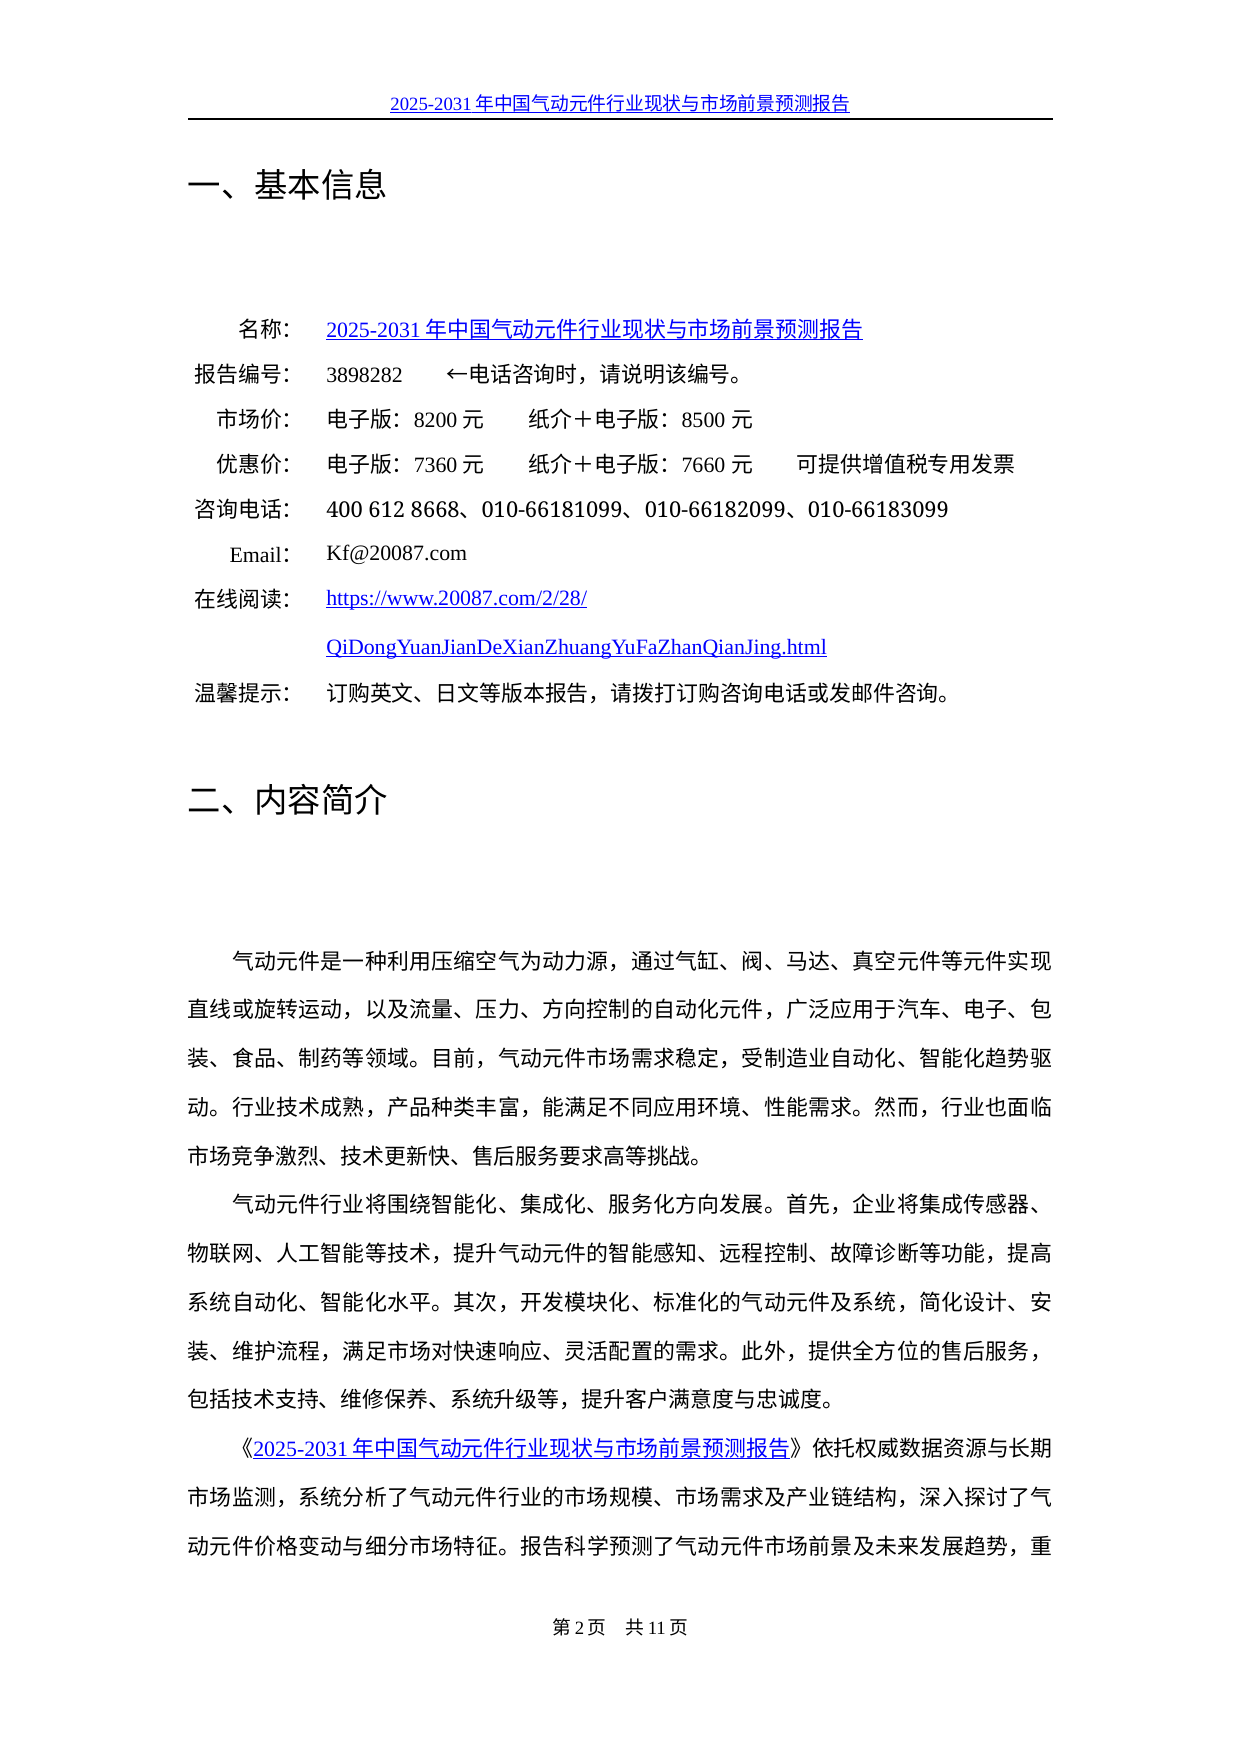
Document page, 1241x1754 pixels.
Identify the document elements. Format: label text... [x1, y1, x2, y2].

table_cell Email： [167, 537, 315, 582]
table_cell 报告编号： [167, 357, 315, 402]
table_header 2025-2031年中国气动元件行业现状与市场前景预测报告 [315, 312, 1073, 357]
table_header 名称： [167, 312, 315, 357]
table_cell 3898282 ←电话咨询时，请说明该编号。 [315, 357, 1073, 402]
table_cell 400 612 8668、010-66181099、010-66182099、010-66183099 [315, 492, 1073, 537]
table_cell 咨询电话： [167, 492, 315, 537]
table_cell 电子版：7360 元 纸介＋电子版：7660 元 可提供增值税专用发票 [315, 447, 1073, 492]
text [187, 943, 1053, 1561]
table_cell [315, 582, 1073, 675]
table_cell 电子版：8200 元 纸介＋电子版：8500 元 [315, 402, 1073, 447]
table_cell 订购英文、日文等版本报告，请拨打订购咨询电话或发邮件咨询。 [315, 675, 1073, 720]
table_cell 温馨提示： [167, 675, 315, 720]
title 二、内容简介 [187, 766, 1053, 831]
table_cell 优惠价： [167, 447, 315, 492]
table_cell Kf@20087.com [315, 537, 1073, 582]
table_cell 市场价： [167, 402, 315, 447]
table_cell 在线阅读： [167, 582, 315, 675]
title 一、基本信息 [187, 150, 1053, 215]
